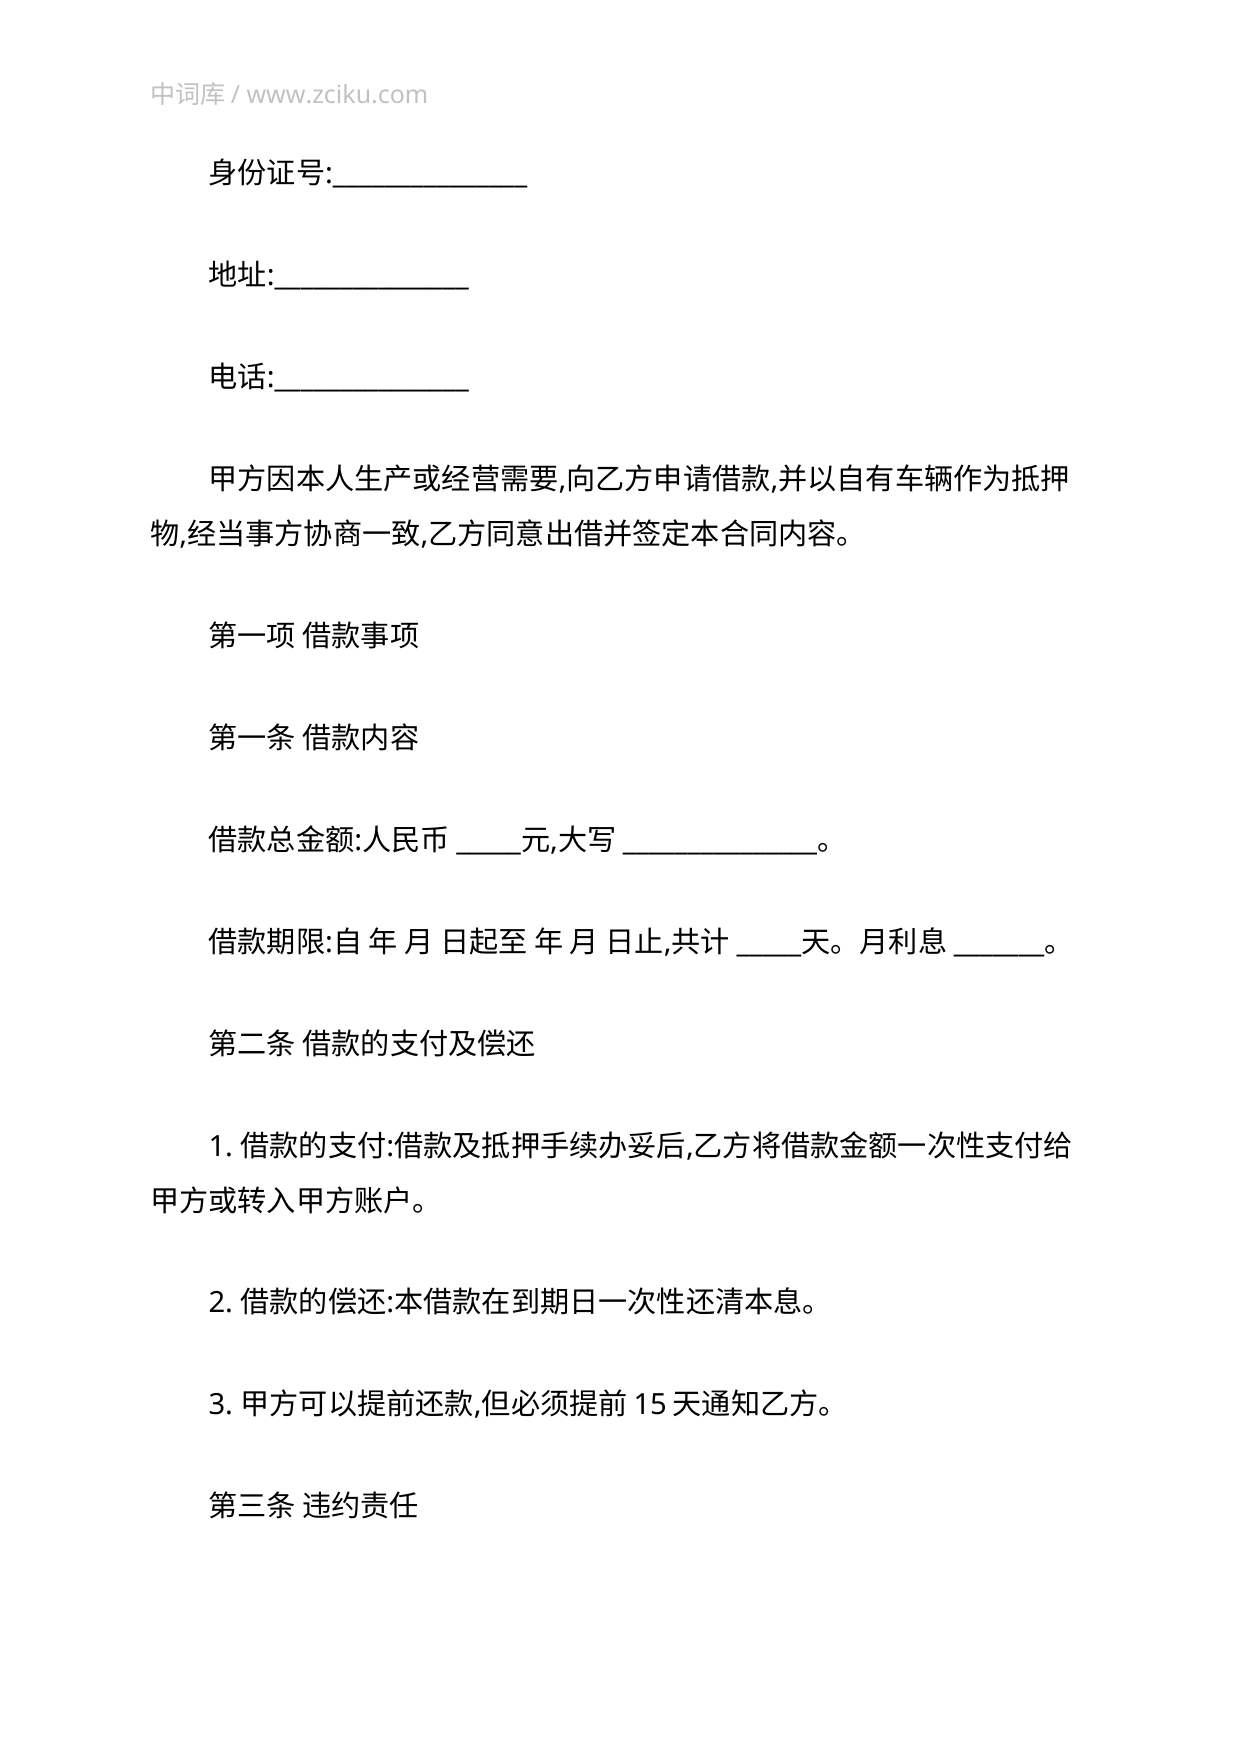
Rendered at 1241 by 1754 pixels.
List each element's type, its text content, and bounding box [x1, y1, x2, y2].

text 借款期限:自 年 月 日起至 年 月 日止,共计 _____天。月利息 _______。 [150, 918, 1090, 961]
text 借款总金额:人民币 _____元,大写 _______________。 [150, 816, 1090, 859]
text 地址:_______________ [150, 252, 1090, 294]
text 甲方因本人生产或经营需要,向乙方申请借款,并以自有车辆作为抵押物,经当事方协商一致,乙方同意出借并签定本合同内容。 [150, 456, 1090, 553]
text 第一条 借款内容 [150, 715, 1090, 757]
text 1. 借款的支付:借款及抵押手续办妥后,乙方将借款金额一次性支付给甲方或转入甲方账户。 [150, 1122, 1090, 1219]
text 第三条 违约责任 [150, 1483, 1090, 1525]
text 电话:_______________ [150, 354, 1090, 396]
text 第二条 借款的支付及偿还 [150, 1020, 1090, 1063]
text 2. 借款的偿还:本借款在到期日一次性还清本息。 [150, 1279, 1090, 1321]
text 第一项 借款事项 [150, 613, 1090, 655]
text 3. 甲方可以提前还款,但必须提前15天通知乙方。 [150, 1381, 1090, 1423]
text 身份证号:_______________ [150, 150, 1090, 192]
